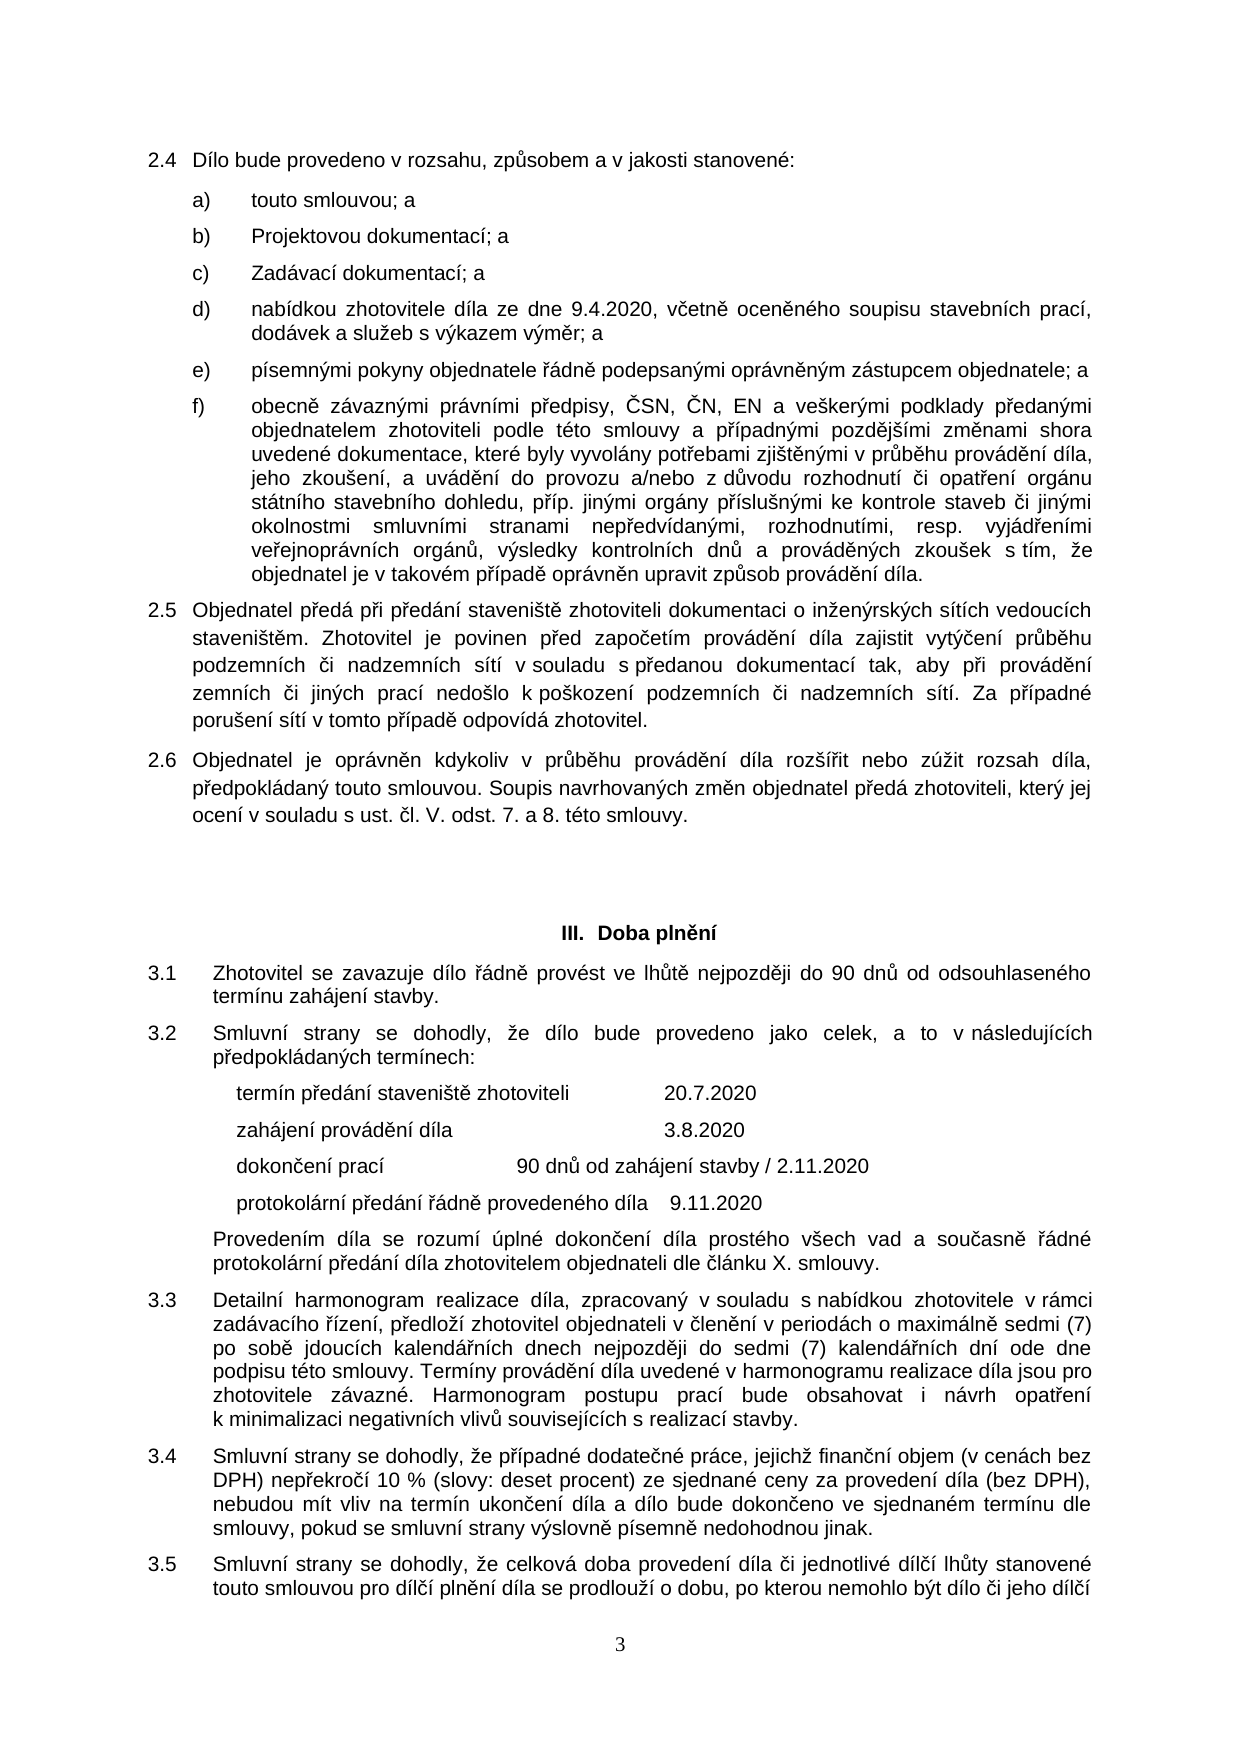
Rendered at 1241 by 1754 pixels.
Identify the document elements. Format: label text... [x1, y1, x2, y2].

text zahájení provádění díla 3.8.2020 [236, 1118, 1093, 1142]
list nabídkou zhotovitele díla ze dne 9.4.2020, včetně oceněného soupisu stavebních prací, dodávek a služeb s výkazem výměr; a [192, 297, 1093, 345]
list Smluvní strany se dohodly, že dílo bude provedeno jako celek, a to v následujících předpokládaných termínech: [148, 1021, 1093, 1069]
list písemnými pokyny objednatele řádně podepsanými oprávněným zástupcem objednatele; a [192, 357, 1093, 381]
list Objednatel předá při předání staveniště zhotoviteli dokumentaci o inženýrských sítích vedoucích staveništěm. Zhotovitel je povinen před započetím provádění díla zajistit vytýčení průběhu podzemních či nadzemních sítí v souladu s předanou dokumentací tak, aby při provádění zemních či jiných prací nedošlo k poškození podzemních či nadzemních sítí. Za případné porušení sítí v tomto případě odpovídá zhotovitel. [148, 598, 1093, 732]
list Doba plnění [185, 920, 1093, 944]
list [148, 1552, 1093, 1600]
list Zadávací dokumentací; a [192, 261, 1093, 284]
list touto smlouvou; a [192, 188, 1093, 212]
text Provedením díla se rozumí úplné dokončení díla prostého všech vad a současně řádné protokolární předání díla zhotovitelem objednateli dle článku X. smlouvy. [213, 1227, 1093, 1275]
list obecně závaznými právními předpisy, ČSN, ČN, EN a veškerými podklady předanými objednatelem zhotoviteli podle této smlouvy a případnými pozdějšími změnami shora uvedené dokumentace, které byly vyvolány potřebami zjištěnými v průběhu provádění díla, jeho zkoušení, a uvádění do provozu a/nebo z důvodu rozhodnutí či opatření orgánu státního stavebního dohledu, příp. jinými orgány příslušnými ke kontrole staveb či jinými okolnostmi smluvními stranami nepředvídanými, rozhodnutími, resp. vyjádřeními veřejnoprávních orgánů, výsledky kontrolních dnů a prováděných zkoušek s tím, že objednatel je v takovém případě oprávněn upravit způsob provádění díla. [192, 394, 1093, 586]
list Zhotovitel se zavazuje dílo řádně provést ve lhůtě nejpozději do 90 dnů od odsouhlaseného termínu zahájení stavby. [148, 960, 1093, 1008]
text dokončení prací 90 dnů od zahájení stavby / 2.11.2020 [236, 1154, 1093, 1178]
text termín předání staveniště zhotoviteli 20.7.2020 [236, 1081, 1093, 1105]
text protokolární předání řádně provedeného díla 9.11.2020 [236, 1191, 1093, 1214]
list Detailní harmonogram realizace díla, zpracovaný v souladu s nabídkou zhotovitele v rámci zadávacího řízení, předloží zhotovitel objednateli v členění v periodách o maximálně sedmi (7) po sobě jdoucích kalendářních dnech nejpozději do sedmi (7) kalendářních dní ode dne podpisu této smlouvy. Termíny provádění díla uvedené v harmonogramu realizace díla jsou pro zhotovitele závazné. Harmonogram postupu prací bude obsahovat i návrh opatření k minimalizaci negativních vlivů souvisejících s realizací stavby. [148, 1287, 1093, 1431]
list Smluvní strany se dohodly, že případné dodatečné práce, jejichž finanční objem (v cenách bez DPH) nepřekročí 10 % (slovy: deset procent) ze sjednané ceny za provedení díla (bez DPH), nebudou mít vliv na termín ukončení díla a dílo bude dokončeno ve sjednaném termínu dle smlouvy, pokud se smluvní strany výslovně písemně nedohodnou jinak. [148, 1444, 1093, 1539]
list Dílo bude provedeno v rozsahu, způsobem a v jakosti stanovené: [148, 148, 1093, 172]
list Projektovou dokumentací; a [192, 224, 1093, 248]
list Objednatel je oprávněn kdykoliv v průběhu provádění díla rozšířit nebo zúžit rozsah díla, předpokládaný touto smlouvou. Soupis navrhovaných změn objednatel předá zhotoviteli, který jej ocení v souladu s ust. čl. V. odst. 7. a 8. této smlouvy. [148, 748, 1093, 827]
